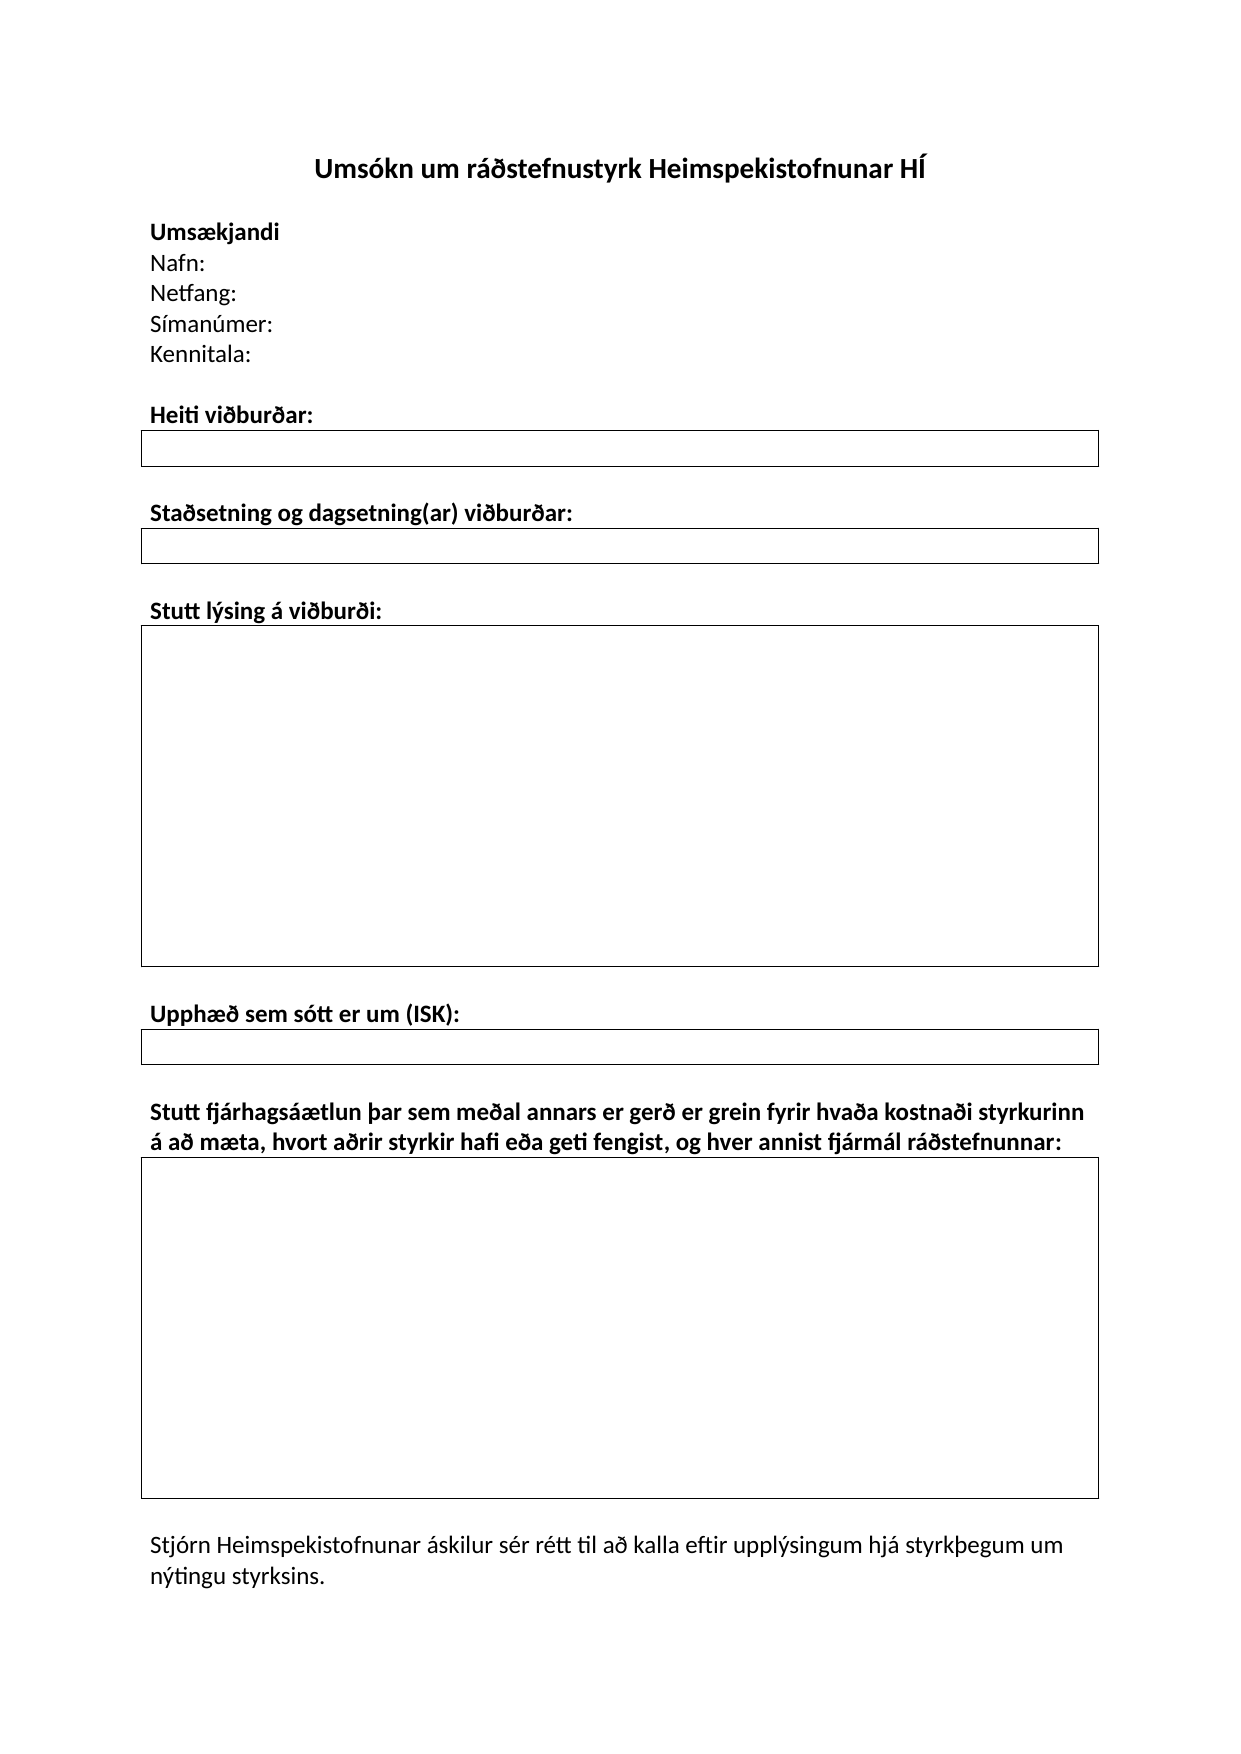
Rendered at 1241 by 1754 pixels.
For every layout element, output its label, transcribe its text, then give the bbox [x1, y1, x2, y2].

text Heiti viðburðar: [150, 399, 1090, 430]
text Netfang: [150, 277, 1090, 308]
text Staðsetning og dagsetning(ar) viðburðar: [150, 497, 1090, 528]
text Símanúmer: [150, 308, 1090, 338]
text Kennitala: [150, 338, 1090, 369]
text Umsókn um ráðstefnustyrk Heimspekistofnunar HÍ [150, 150, 1090, 186]
text Upphæð sem sótt er um (ISK): [150, 998, 1090, 1028]
text Stutt lýsing á viðburði: [150, 595, 1090, 625]
text Umsækjandi [150, 216, 1090, 247]
text Nafn: [150, 247, 1090, 277]
text Stjórn Heimspekistofnunar áskilur sér rétt til að kalla eftir upplýsingum hjá styrkþegum um nýtingu styrksins. [150, 1529, 1090, 1590]
text Stutt fjárhagsáætlun þar sem meðal annars er gerð er grein fyrir hvaða kostnaði styrkurinn á að mæta, hvort aðrir styrkir hafi eða geti fengist, og hver annist fjármál ráðstefnunnar: [150, 1096, 1090, 1157]
